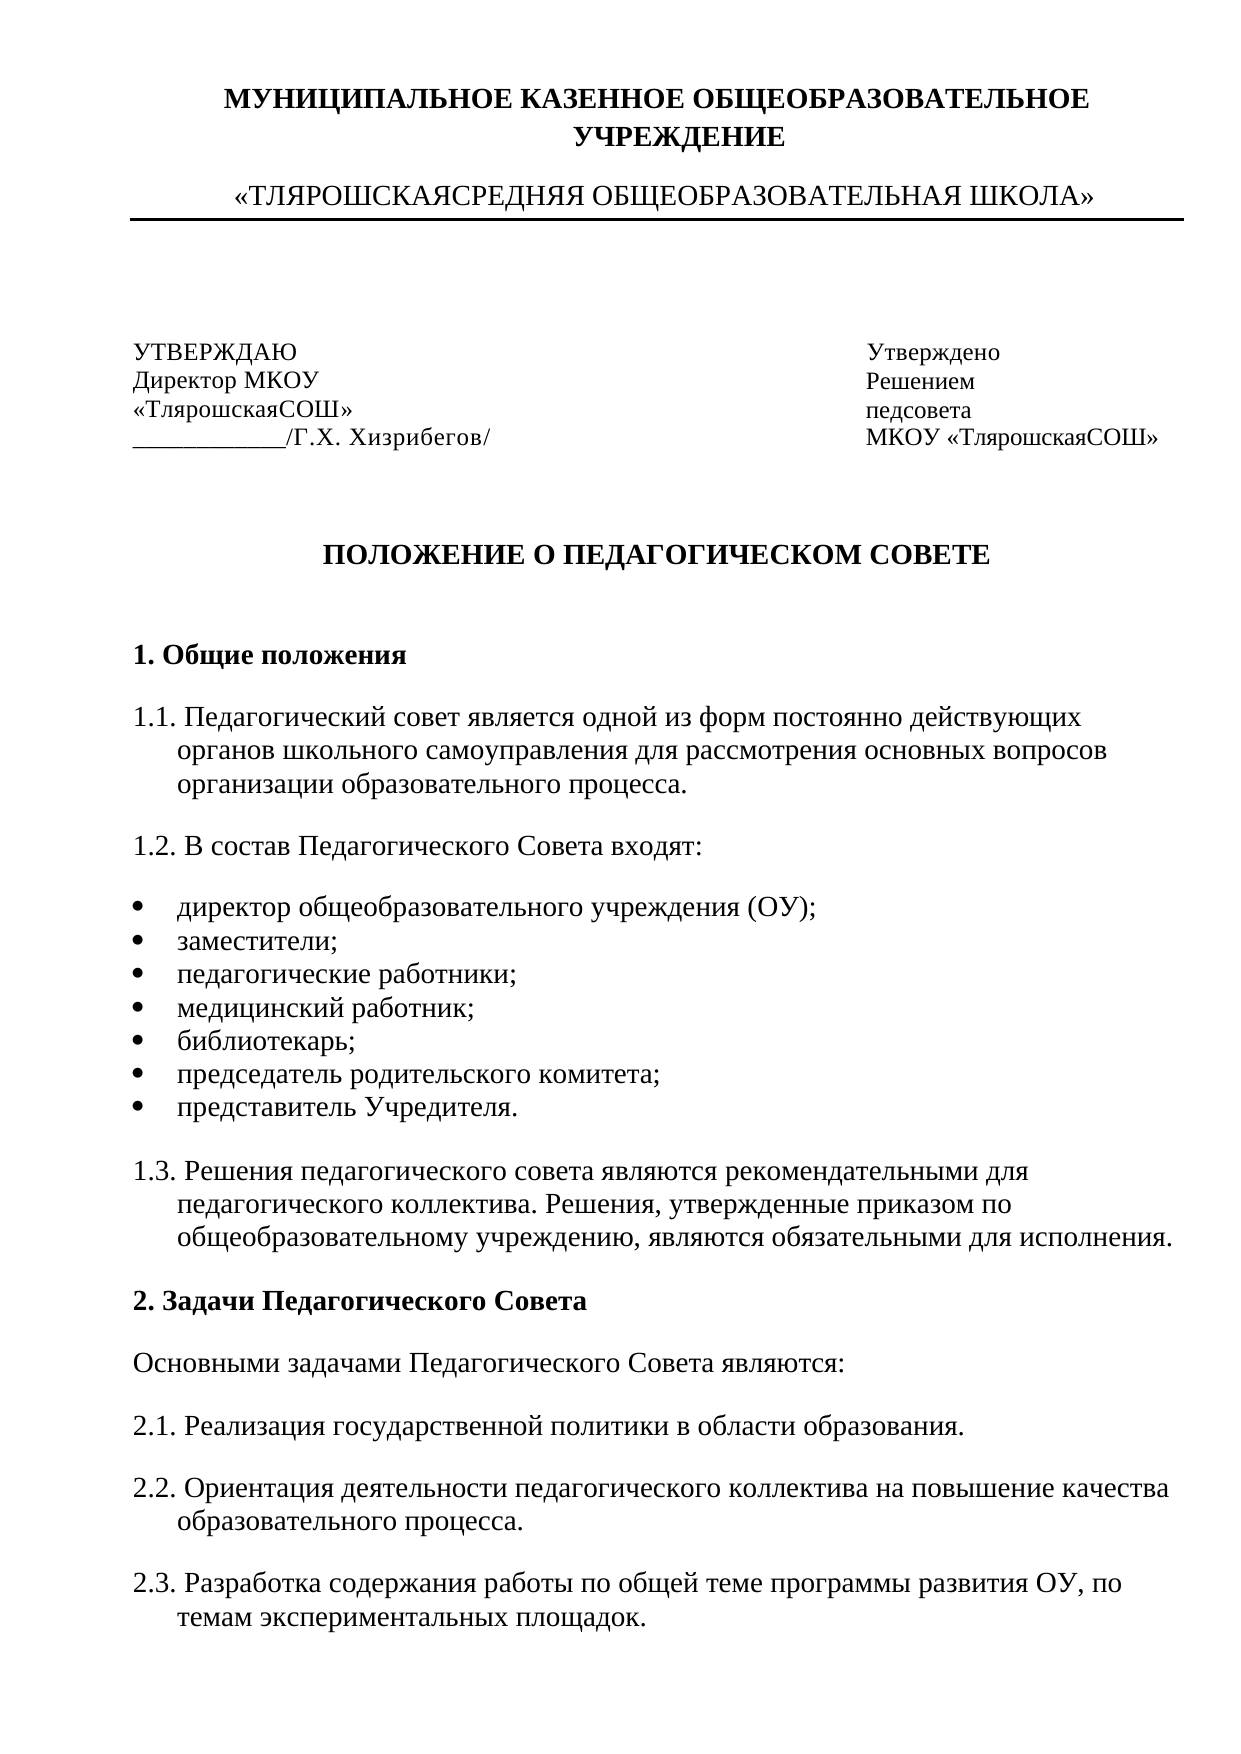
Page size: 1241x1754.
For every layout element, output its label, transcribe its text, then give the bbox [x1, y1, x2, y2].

text 1.2. В состав Педагогического Совета входят: [133, 828, 1175, 862]
text  педагогические работники;  медицинский работник; [133, 957, 524, 1023]
text  директор общеобразовательного учреждения (ОУ);  заместители; [133, 890, 824, 957]
text УТВЕРЖДАЮ [133, 337, 537, 366]
text 1.3. Решения педагогического совета являются рекомендательными для педагогического коллектива. Решения, утвержденные приказом по общеобразовательному учреждению, являются обязательными для исполнения. [133, 1153, 1175, 1253]
text Основными задачами Педагогического Совета являются: [133, 1345, 1175, 1379]
text 1. Общие положения [133, 637, 1175, 671]
text Директор МКОУ «ТлярошскаяСОШ» ____________/Г.Х. Хизрибегов/ [133, 366, 537, 451]
text 2. Задачи Педагогического Совета [133, 1283, 1175, 1316]
text 2.2. Ориентация деятельности педагогического коллектива на повышение качества образовательного процесса. [133, 1471, 1175, 1536]
text 2.3. Разработка содержания работы по общей теме программы развития ОУ, по темам экспериментальных площадок. [133, 1566, 1129, 1632]
text МКОУ «ТлярошскаяСОШ» [866, 424, 1175, 451]
text ПОЛОЖЕНИЕ О ПЕДАГОГИЧЕСКОМ СОВЕТЕ [323, 537, 1175, 570]
text «ТЛЯРОШСКАЯСРЕДНЯЯ ОБЩЕОБРАЗОВАТЕЛЬНАЯ ШКОЛА» [234, 178, 1175, 212]
text  библиотекарь; [133, 1023, 1175, 1057]
text 2.1. Реализация государственной политики в области образования. [133, 1408, 1175, 1441]
text МУНИЦИПАЛЬНОЕ КАЗЕННОЕ ОБЩЕОБРАЗОВАТЕЛЬНОЕ УЧРЕЖДЕНИЕ [223, 81, 1097, 153]
text 1.1. Педагогический совет является одной из форм постоянно действующих органов школьного самоуправления для рассмотрения основных вопросов организации образовательного процесса. [133, 700, 1114, 799]
text  председатель родительского комитета;  представитель Учредителя. [133, 1057, 668, 1123]
text Утверждено Решением педсовета [866, 337, 1086, 424]
